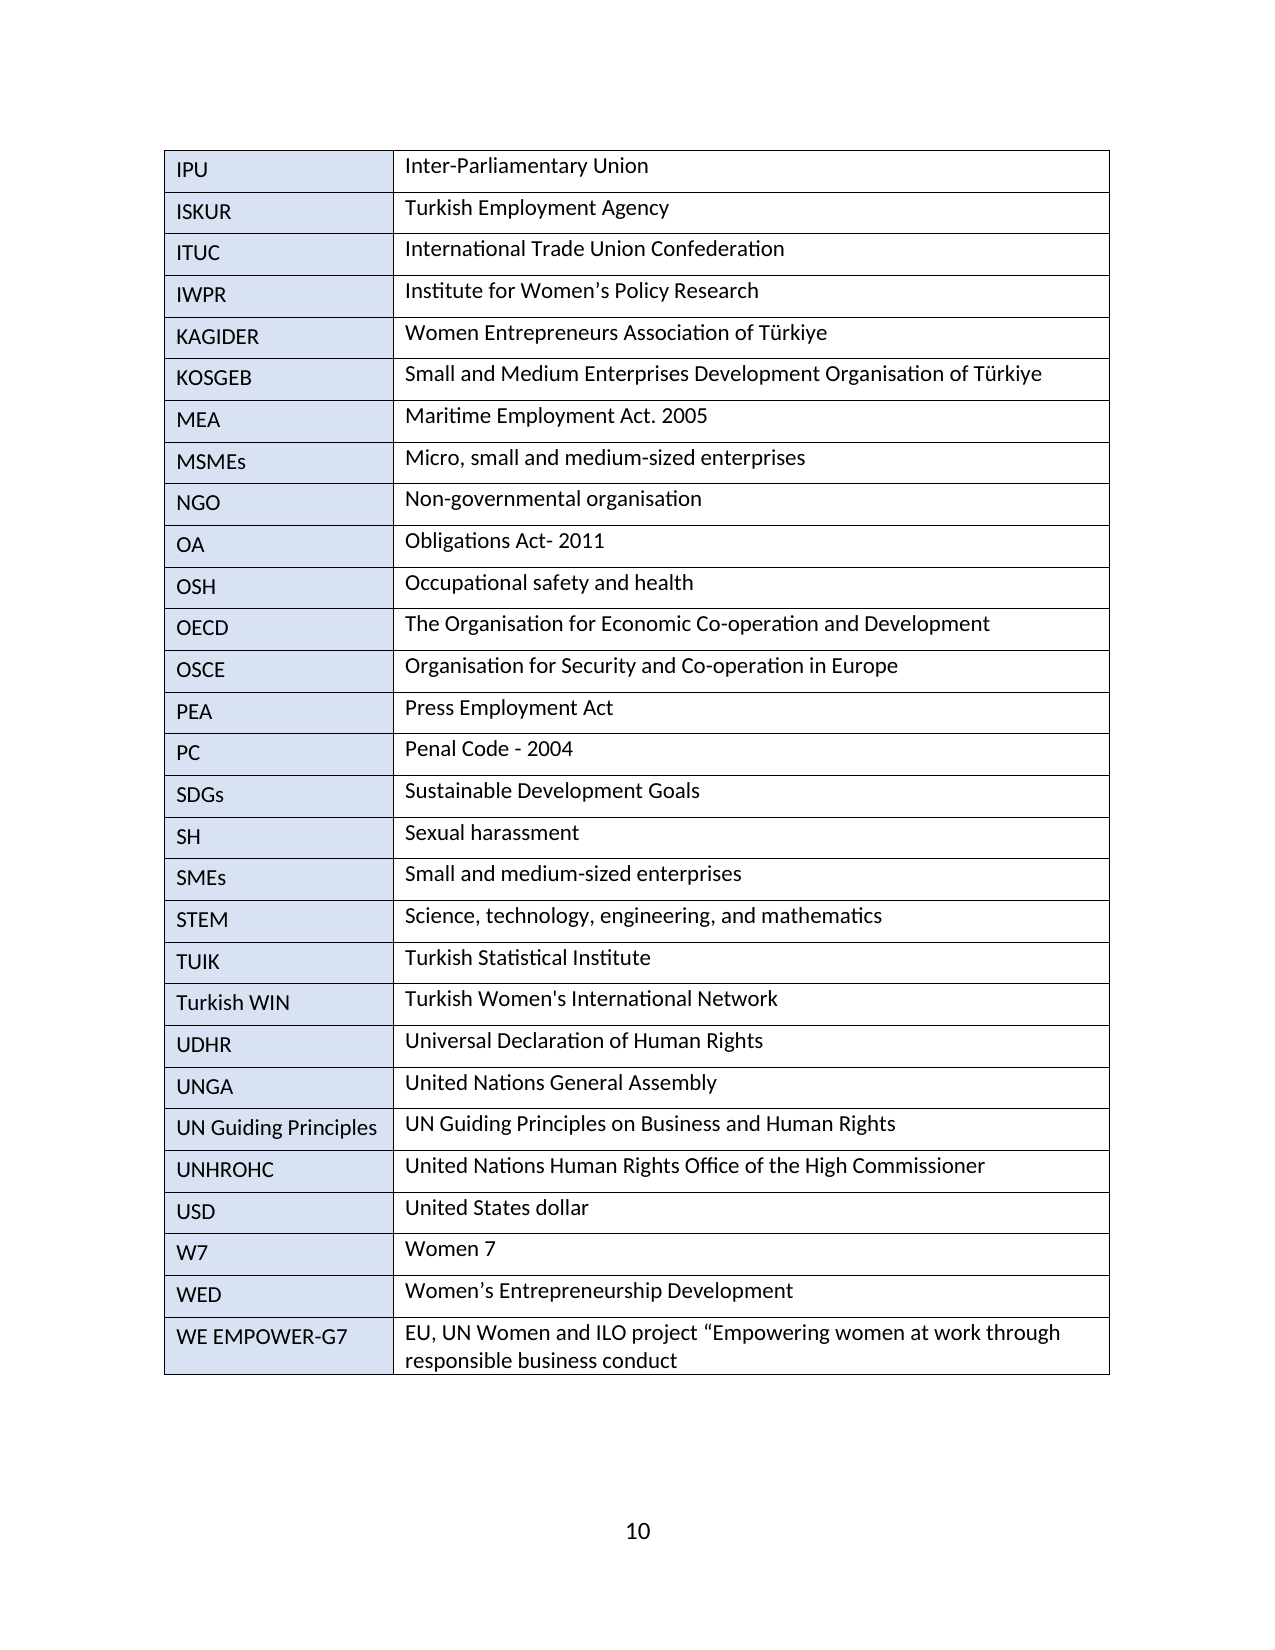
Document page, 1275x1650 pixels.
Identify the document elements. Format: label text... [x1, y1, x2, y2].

table_cell IWPR [165, 276, 393, 317]
table_cell WED [165, 1276, 393, 1317]
table_cell KOSGEB [165, 359, 393, 400]
table_cell OA [165, 526, 393, 567]
table_cell MSMEs [165, 443, 393, 483]
table_cell PC [165, 734, 393, 775]
table_cell OSCE [165, 651, 393, 692]
table_cell United Nations Human Rights Office of the High Commissioner [394, 1151, 1109, 1192]
table_cell UN Guiding Principles [165, 1109, 393, 1150]
table_cell Universal Declaration of Human Rights [394, 1026, 1109, 1067]
table_cell SH [165, 818, 393, 858]
table_cell Penal Code - 2004 [394, 734, 1109, 775]
table_cell NGO [165, 484, 393, 525]
table_cell Sexual harassment [394, 818, 1109, 858]
table_cell W7 [165, 1234, 393, 1275]
table_cell UNGA [165, 1068, 393, 1108]
table_cell Turkish Employment Agency [394, 193, 1109, 233]
table_cell Women Entrepreneurs Association of Türkiye [394, 318, 1109, 358]
table_cell STEM [165, 901, 393, 942]
table_cell Turkish WIN [165, 984, 393, 1025]
table_cell United Nations General Assembly [394, 1068, 1109, 1108]
table_cell Maritime Employment Act. 2005 [394, 401, 1109, 442]
table_cell UNHROHC [165, 1151, 393, 1192]
table_cell Press Employment Act [394, 693, 1109, 733]
table_cell IPU [165, 151, 393, 192]
table_cell SMEs [165, 859, 393, 900]
table_cell Sustainable Development Goals [394, 776, 1109, 817]
table_cell ITUC [165, 234, 393, 275]
table_cell USD [165, 1193, 393, 1233]
table_cell OSH [165, 568, 393, 608]
table_cell KAGIDER [165, 318, 393, 358]
table_cell International Trade Union Confederation [394, 234, 1109, 275]
table_cell The Organisation for Economic Co-operation and Development [394, 609, 1109, 650]
table_cell EU, UN Women and ILO project “Empowering women at work through responsible business conduct [394, 1318, 1109, 1374]
table_cell Turkish Statistical Institute [394, 943, 1109, 983]
table_cell Women’s Entrepreneurship Development [394, 1276, 1109, 1317]
table_cell Small and Medium Enterprises Development Organisation of Türkiye [394, 359, 1109, 400]
table_cell UDHR [165, 1026, 393, 1067]
table_cell Occupational safety and health [394, 568, 1109, 608]
table_cell SDGs [165, 776, 393, 817]
table_cell Institute for Women’s Policy Research [394, 276, 1109, 317]
table_cell Inter-Parliamentary Union [394, 151, 1109, 192]
table_cell Women 7 [394, 1234, 1109, 1275]
table_cell OECD [165, 609, 393, 650]
table_cell WE EMPOWER-G7 [165, 1318, 393, 1374]
table_cell TUIK [165, 943, 393, 983]
table_cell Science, technology, engineering, and mathematics [394, 901, 1109, 942]
table_cell MEA [165, 401, 393, 442]
table_cell Small and medium-sized enterprises [394, 859, 1109, 900]
table_cell Micro, small and medium-sized enterprises [394, 443, 1109, 483]
table_cell United States dollar [394, 1193, 1109, 1233]
table_cell ISKUR [165, 193, 393, 233]
table_cell Non-governmental organisation [394, 484, 1109, 525]
table_cell Obligations Act- 2011 [394, 526, 1109, 567]
table_cell UN Guiding Principles on Business and Human Rights [394, 1109, 1109, 1150]
table_cell PEA [165, 693, 393, 733]
table_cell Organisation for Security and Co-operation in Europe [394, 651, 1109, 692]
table_cell Turkish Women's International Network [394, 984, 1109, 1025]
